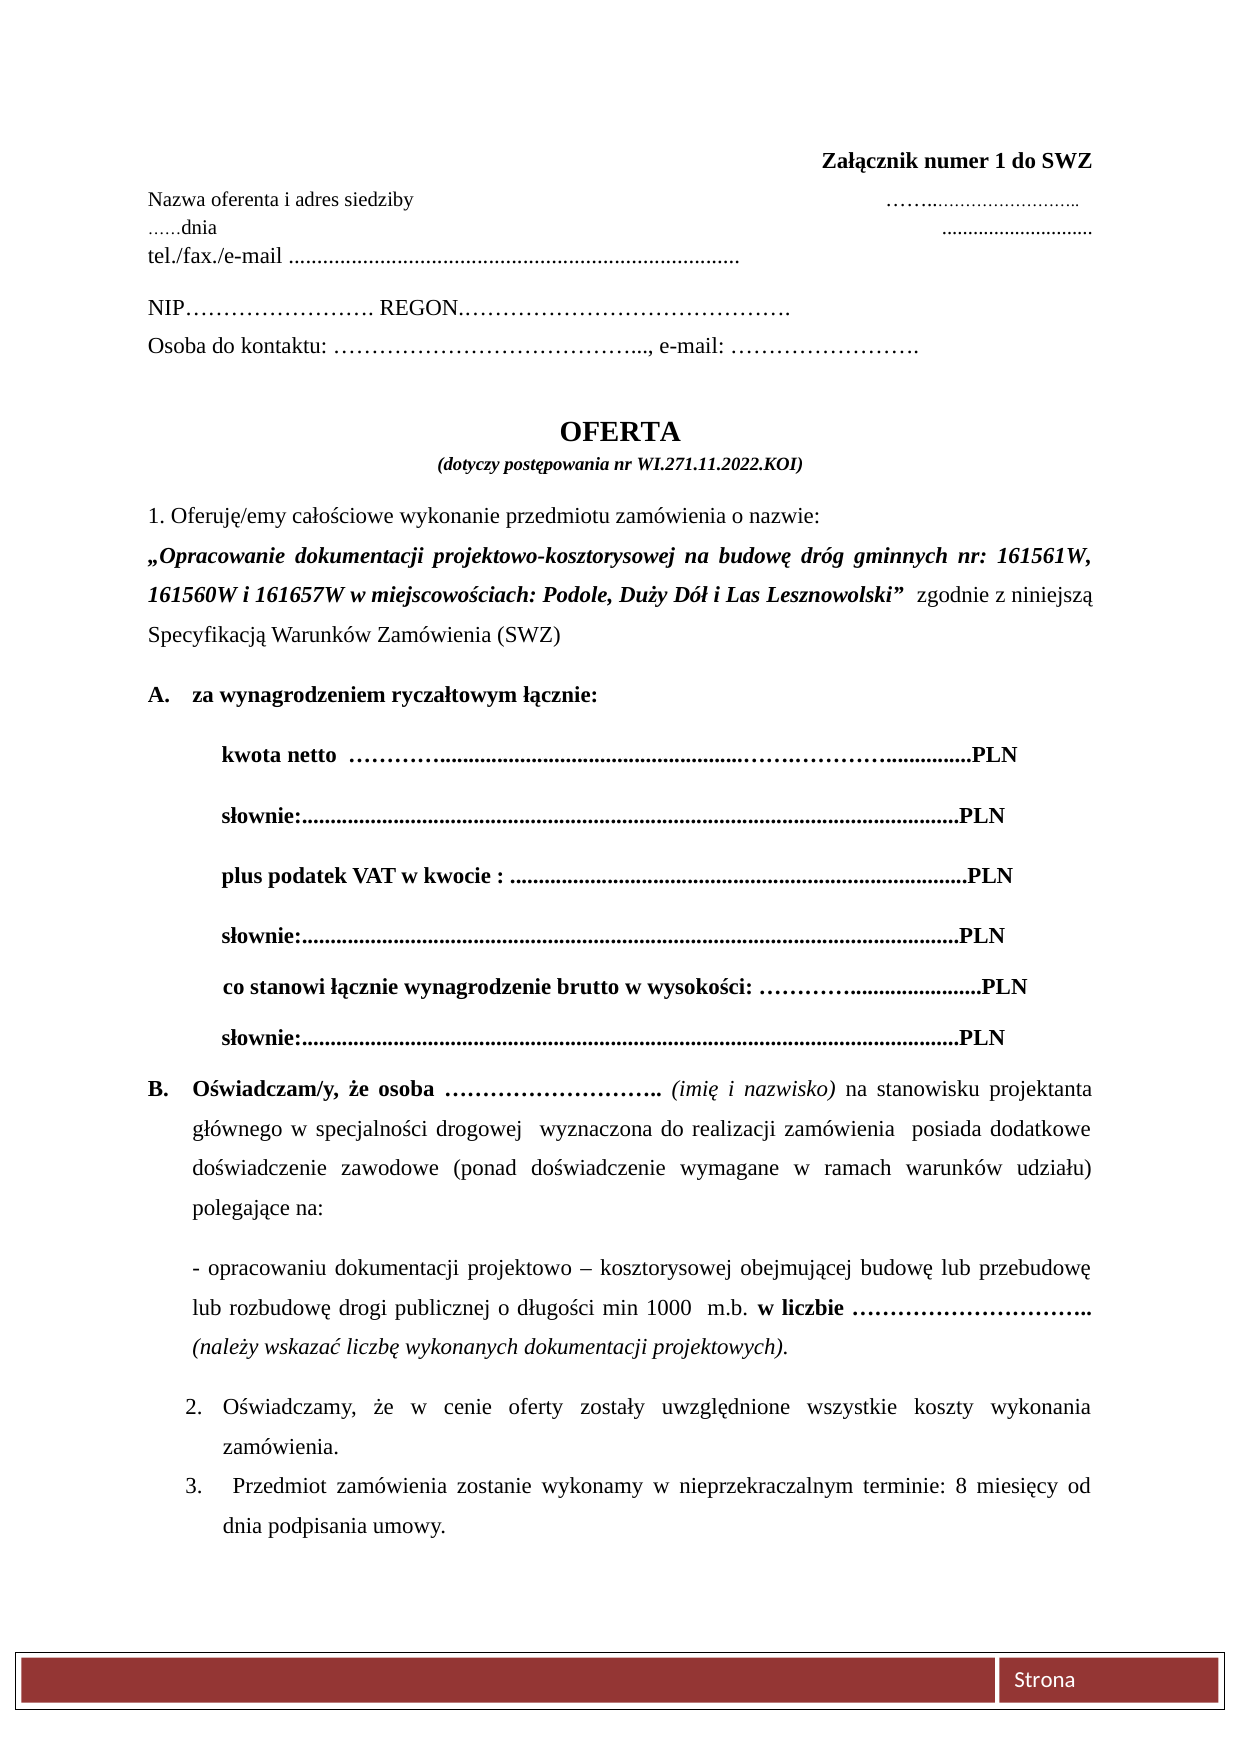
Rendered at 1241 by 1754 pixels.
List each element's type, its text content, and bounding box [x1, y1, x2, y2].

text OFERTA [148, 414, 1093, 448]
text 1. Oferuję/emy całościowe wykonanie przedmiotu zamówienia o nazwie: [148, 502, 1093, 529]
text NIP……………………. REGON.……………………………………. [148, 294, 1093, 320]
text Osoba do kontaktu: …………………………………..., e-mail: ……………………. [148, 332, 1093, 359]
text - opracowaniu dokumentacji projektowo – kosztorysowej obejmującej budowę lub przebudowę lub rozbudowę drogi publicznej o długości min 1000 m.b. w liczbie ………………………….. (należy wskazać liczbę wykonanych dokumentacji projektowych). [192, 1254, 1093, 1359]
text słownie:...................................................................................................................PLN [221, 922, 1085, 949]
list Przedmiot zamówienia zostanie wykonamy w nieprzekraczalnym terminie: 8 miesięcy od dnia podpisania umowy. [185, 1472, 1093, 1538]
text Nazwa oferenta i adres siedziby ……..……………………..……dnia ............................. tel./fax./e-mail ............................................................................... [148, 187, 1093, 269]
text Załącznik numer 1 do SWZ [148, 148, 1093, 174]
text „Opracowanie dokumentacji projektowo-kosztorysowej na budowę dróg gminnych nr: 161561W, 161560W i 161657W w miejscowościach: Podole, Duży Dół i Las Lesznowolski” zgodnie z niniejszą Specyfikacją Warunków Zamówienia (SWZ) [148, 542, 1093, 647]
text plus podatek VAT w kwocie : ................................................................................PLN [148, 862, 1085, 888]
list Oświadczamy, że w cenie oferty zostały uwzględnione wszystkie koszty wykonania zamówienia. [185, 1393, 1093, 1459]
text słownie:...................................................................................................................PLN [221, 802, 1085, 828]
text B. Oświadczam/y, że osoba ……………………….. (imię i nazwisko) na stanowisku projektanta głównego w specjalności drogowej wyznaczona do realizacji zamówienia posiada dodatkowe doświadczenie zawodowe (ponad doświadczenie wymagane w ramach warunków udziału) polegające na: [148, 1075, 1093, 1220]
text (dotyczy postępowania nr WI.271.11.2022.KOI) [148, 453, 1093, 474]
text A. za wynagrodzeniem ryczałtowym łącznie: [148, 681, 1093, 707]
text słownie:...................................................................................................................PLN [221, 1024, 1085, 1051]
text kwota netto ………….....................................................…….…………...............PLN [221, 741, 1085, 768]
text co stanowi łącznie wynagrodzenie brutto w wysokości: ………….......................PLN [148, 973, 1085, 1000]
